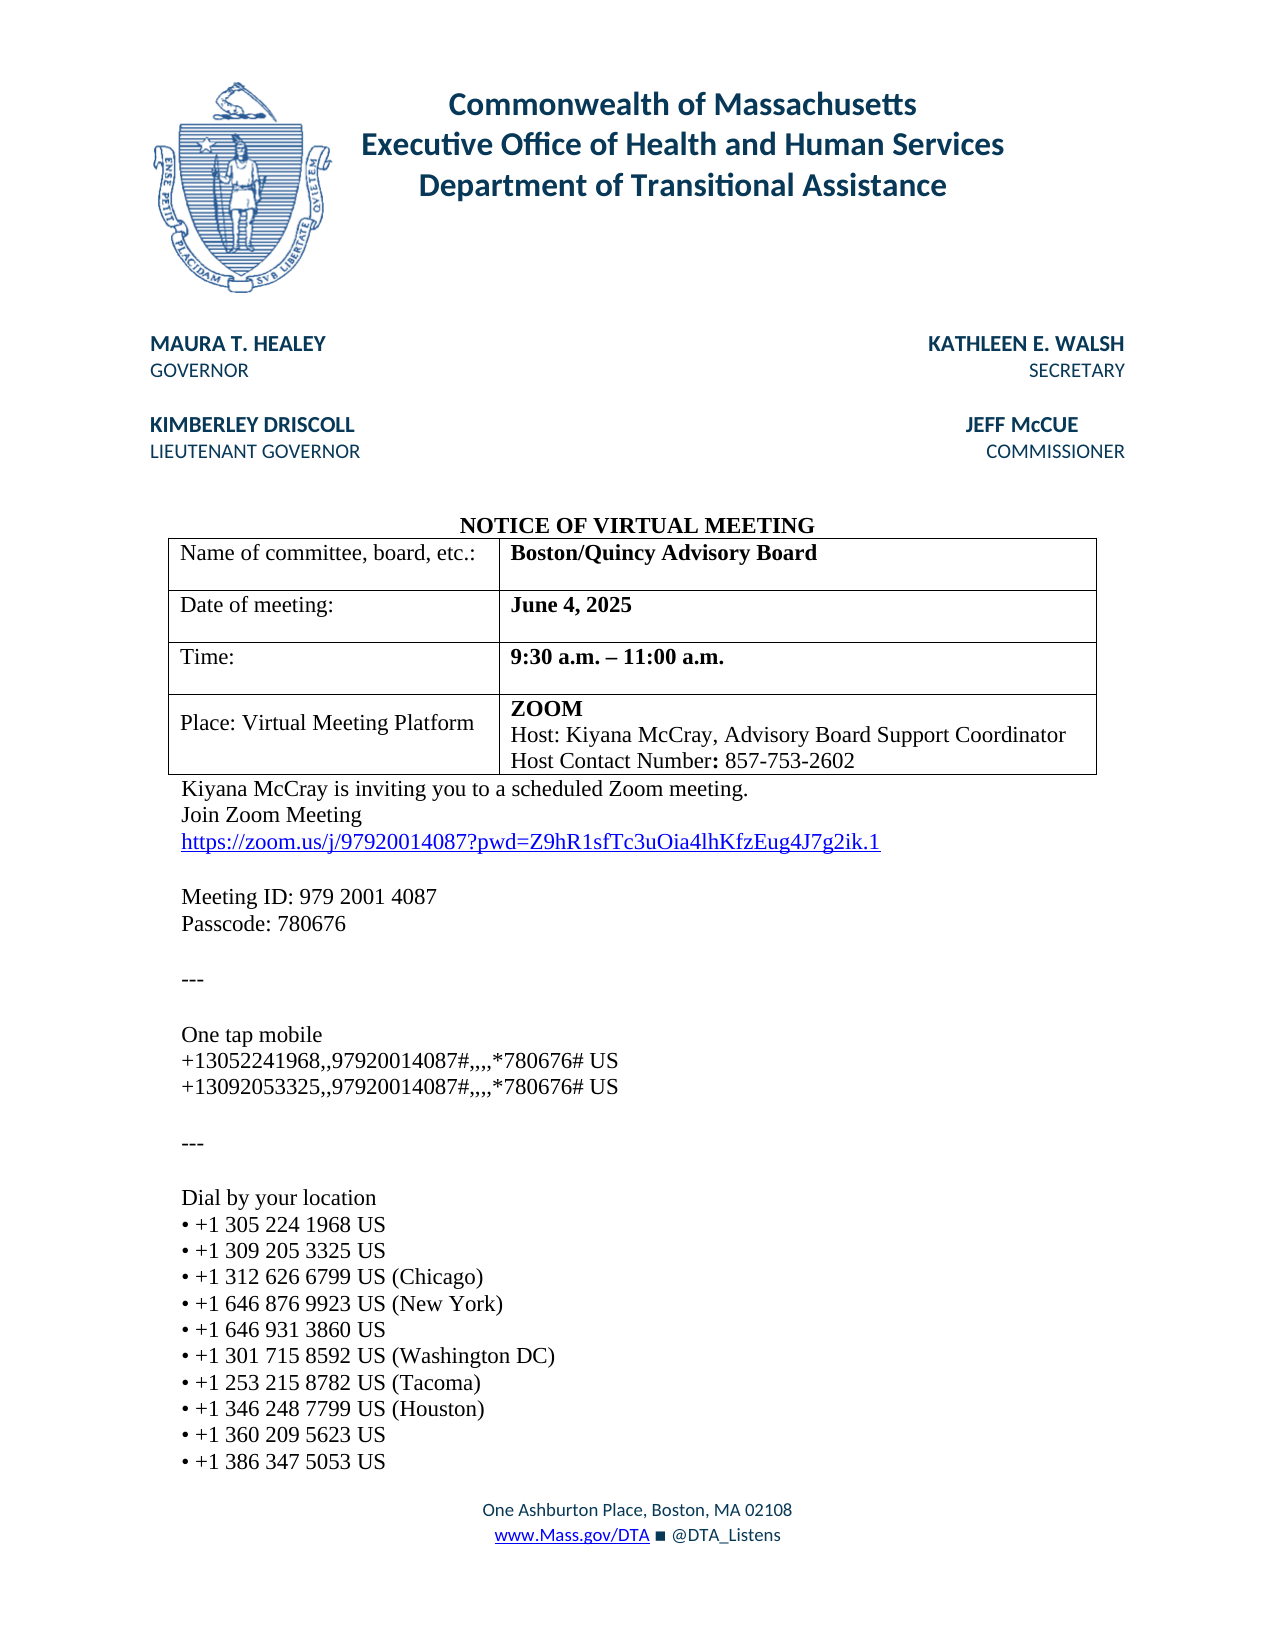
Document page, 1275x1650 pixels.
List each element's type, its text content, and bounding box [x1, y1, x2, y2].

text NOTICE OF VIRTUAL MEETING [150, 517, 1125, 538]
table_cell ZOOM Host: Kiyana McCray, Advisory Board Support Coordinator Host Contact Number: 857-753-2602 [500, 695, 1096, 774]
table_cell 9:30 a.m. – 11:00 a.m. [500, 643, 1096, 694]
table_cell Place: Virtual Meeting Platform [169, 695, 499, 774]
table_header Name of committee, board, etc.: [169, 539, 499, 590]
table_cell Date of meeting: [169, 591, 499, 642]
table_header Boston/Quincy Advisory Board [500, 539, 1096, 590]
table_cell Time: [169, 643, 499, 694]
table_cell June 4, 2025 [500, 591, 1096, 642]
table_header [150, 775, 1125, 1474]
